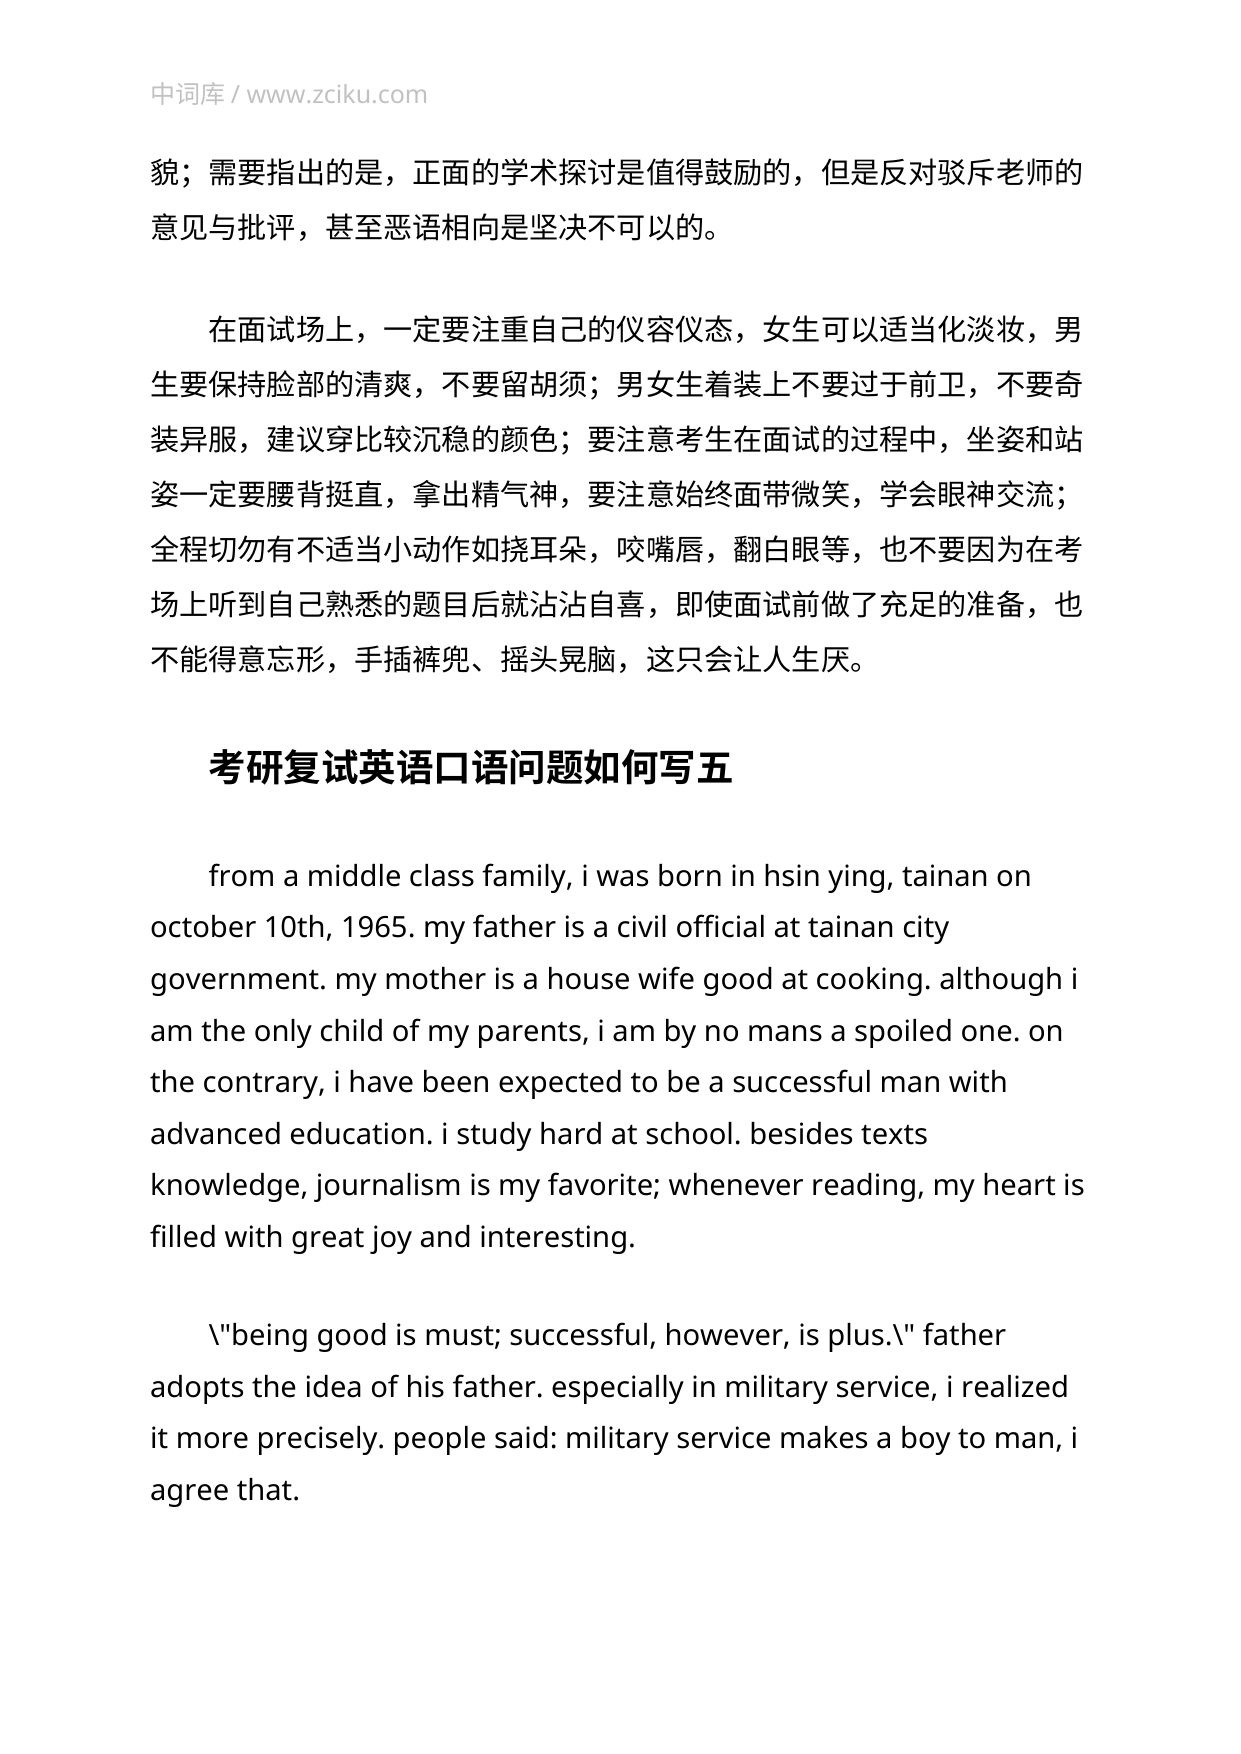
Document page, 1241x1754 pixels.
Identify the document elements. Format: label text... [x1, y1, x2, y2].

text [150, 150, 1090, 247]
text \"being good is must; successful, however, is plus.\" father adopts the idea of his father. especially in military service, i realized it more precisely. people said: military service makes a boy to man, i agree that. [150, 1314, 1090, 1509]
text from a middle class family, i was born in hsin ying, tainan on october 10th, 1965. my father is a civil official at tainan city government. my mother is a house wife good at cooking. although i am the only child of my parents, i am by no mans a spoiled one. on the contrary, i have been expected to be a successful man with advanced education. i study hard at school. besides texts knowledge, journalism is my favorite; whenever reading, my heart is filled with great joy and interesting. [150, 855, 1090, 1256]
text 在面试场上，一定要注重自己的仪容仪态，女生可以适当化淡妆，男生要保持脸部的清爽，不要留胡须；男女生着装上不要过于前卫，不要奇装异服，建议穿比较沉稳的颜色；要注意考生在面试的过程中，坐姿和站姿一定要腰背挺直，拿出精气神，要注意始终面带微笑，学会眼神交流；全程切勿有不适当小动作如挠耳朵，咬嘴唇，翻白眼等，也不要因为在考场上听到自己熟悉的题目后就沾沾自喜，即使面试前做了充足的准备，也不能得意忘形，手插裤兜、摇头晃脑，这只会让人生厌。 [150, 307, 1090, 678]
text 考研复试英语口语问题如何写五 [150, 738, 1090, 792]
